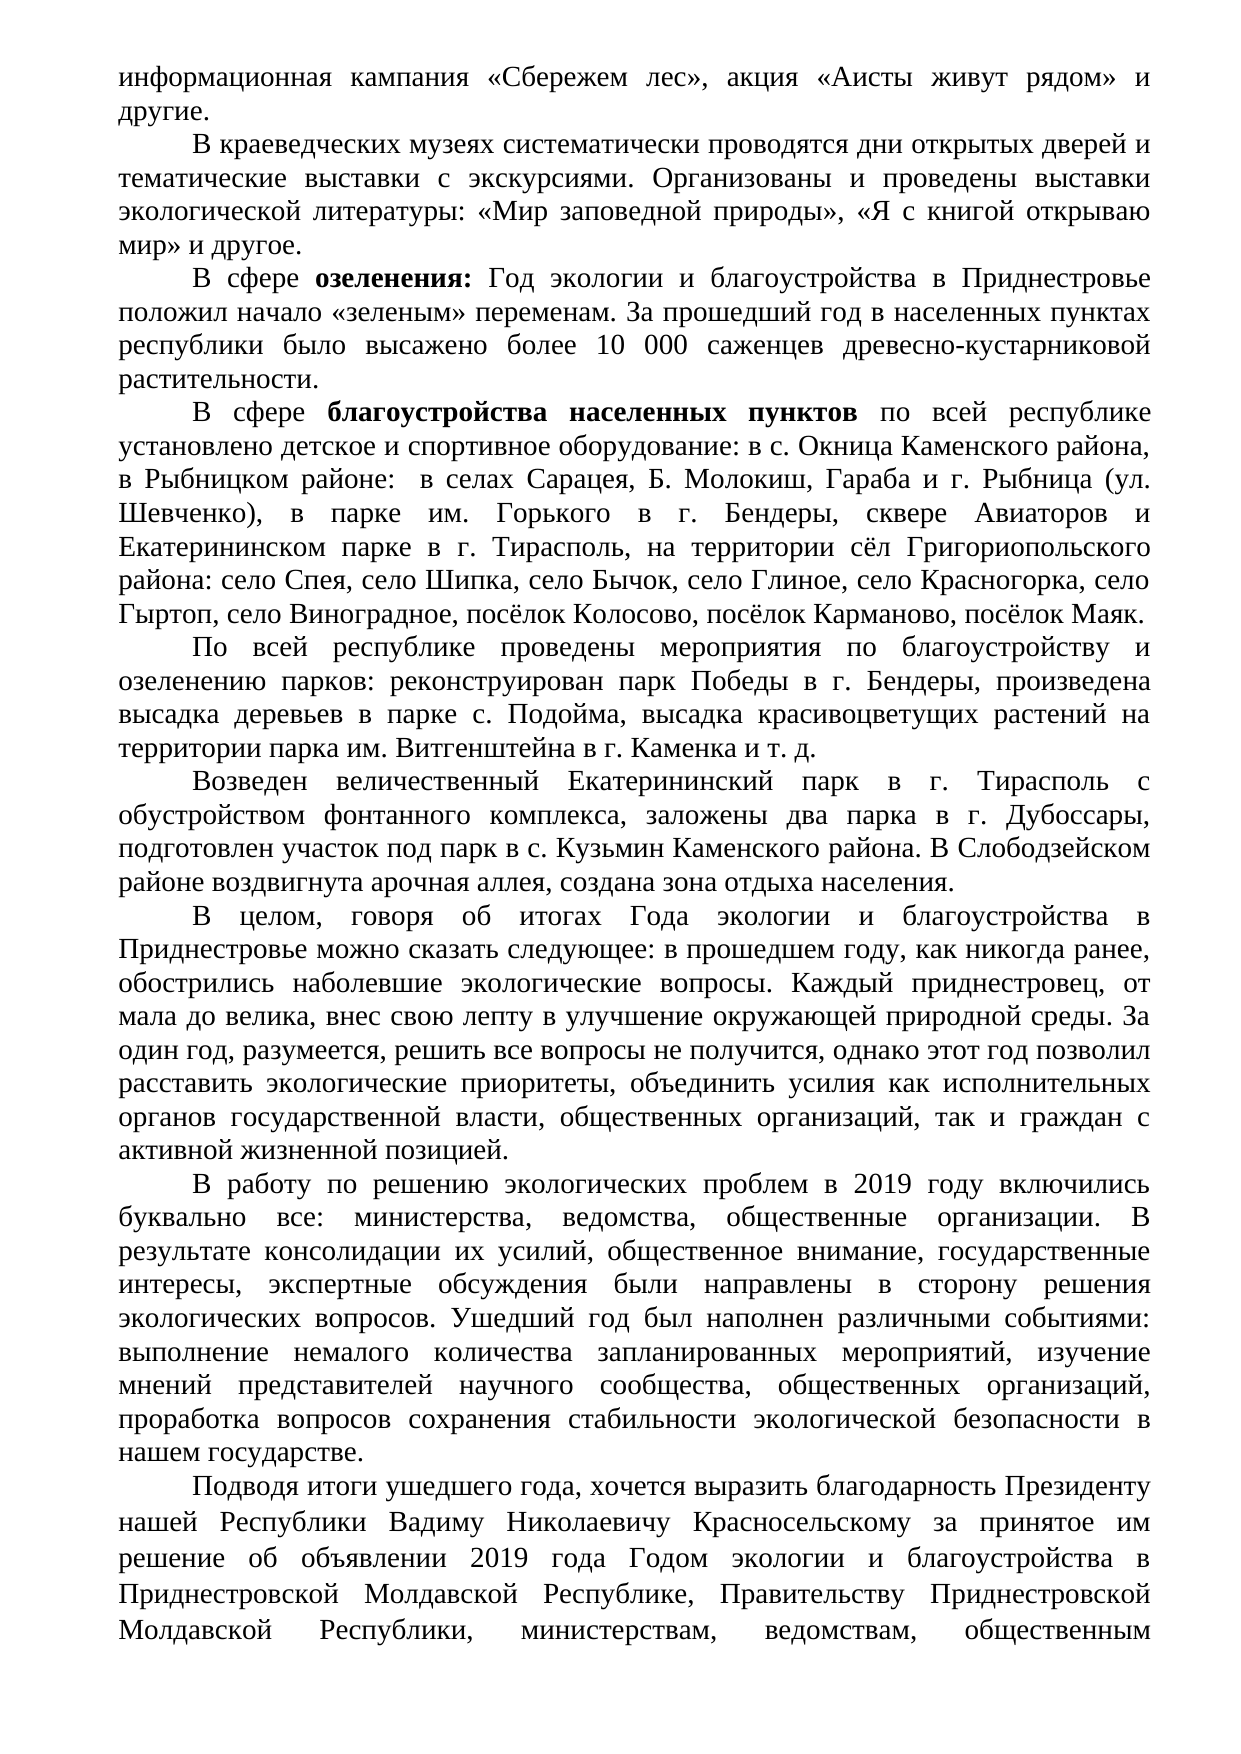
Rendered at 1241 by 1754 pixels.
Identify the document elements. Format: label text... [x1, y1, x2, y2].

text В целом, говоря об итогах Года экологии и благоустройства в Приднестровье можно сказать следующее: в прошедшем году, как никогда ранее, обострились наболевшие экологические вопросы. Каждый приднестровец, от мала до велика, внес свою лепту в улучшение окружающей природной среды. За один год, разумеется, решить все вопросы не получится, однако этот год позволил расставить экологические приоритеты, объединить усилия как исполнительных органов государственной власти, общественных организаций, так и граждан с активной жизненной позицией. [118, 898, 1152, 1166]
text В работу по решению экологических проблем в 2019 году включились буквально все: министерства, ведомства, общественные организации. В результате консолидации их усилий, общественное внимание, государственные интересы, экспертные обсуждения были направлены в сторону решения экологических вопросов. Ушедший год был наполнен различными событиями: выполнение немалого количества запланированных мероприятий, изучение мнений представителей научного сообщества, общественных организаций, проработка вопросов сохранения стабильности экологической безопасности в нашем государстве. [118, 1166, 1152, 1468]
text По всей республике проведены мероприятия по благоустройству и озеленению парков: реконструирован парк Победы в г. Бендеры, произведена высадка деревьев в парке с. Подойма, высадка красивоцветущих растений на территории парка им. Витгенштейна в г. Каменка и т. д. [118, 629, 1152, 763]
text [118, 1468, 1152, 1646]
text В сфере благоустройства населенных пунктов по всей республике установлено детское и спортивное оборудование: в с. Окница Каменского района, в Рыбницком районе: в селах Сарацея, Б. Молокиш, Гараба и г. Рыбница (ул. Шевченко), в парке им. Горького в г. Бендеры, сквере Авиаторов и Екатерининском парке в г. Тирасполь, на территории сёл Григориопольского района: село Спея, село Шипка, село Бычок, село Глиное, село Красногорка, село Гыртоп, село Виноградное, посёлок Колосово, посёлок Карманово, посёлок Маяк. [118, 394, 1152, 629]
text Возведен величественный Екатерининский парк в г. Тирасполь с обустройством фонтанного комплекса, заложены два парка в г. Дубоссары, подготовлен участок под парк в с. Кузьмин Каменского района. В Слободзейском районе воздвигнута арочная аллея, создана зона отдыха населения. [118, 763, 1152, 898]
text В сфере озеленения: Год экологии и благоустройства в Приднестровье положил начало «зеленым» переменам. За прошедший год в населенных пунктах республики было высажено более 10 000 саженцев древесно-кустарниковой растительности. [118, 260, 1152, 394]
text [118, 59, 1152, 126]
text В краеведческих музеях систематически проводятся дни открытых дверей и тематические выставки с экскурсиями. Организованы и проведены выставки экологической литературы: «Мир заповедной природы», «Я с книгой открываю мир» и другое. [118, 126, 1152, 260]
